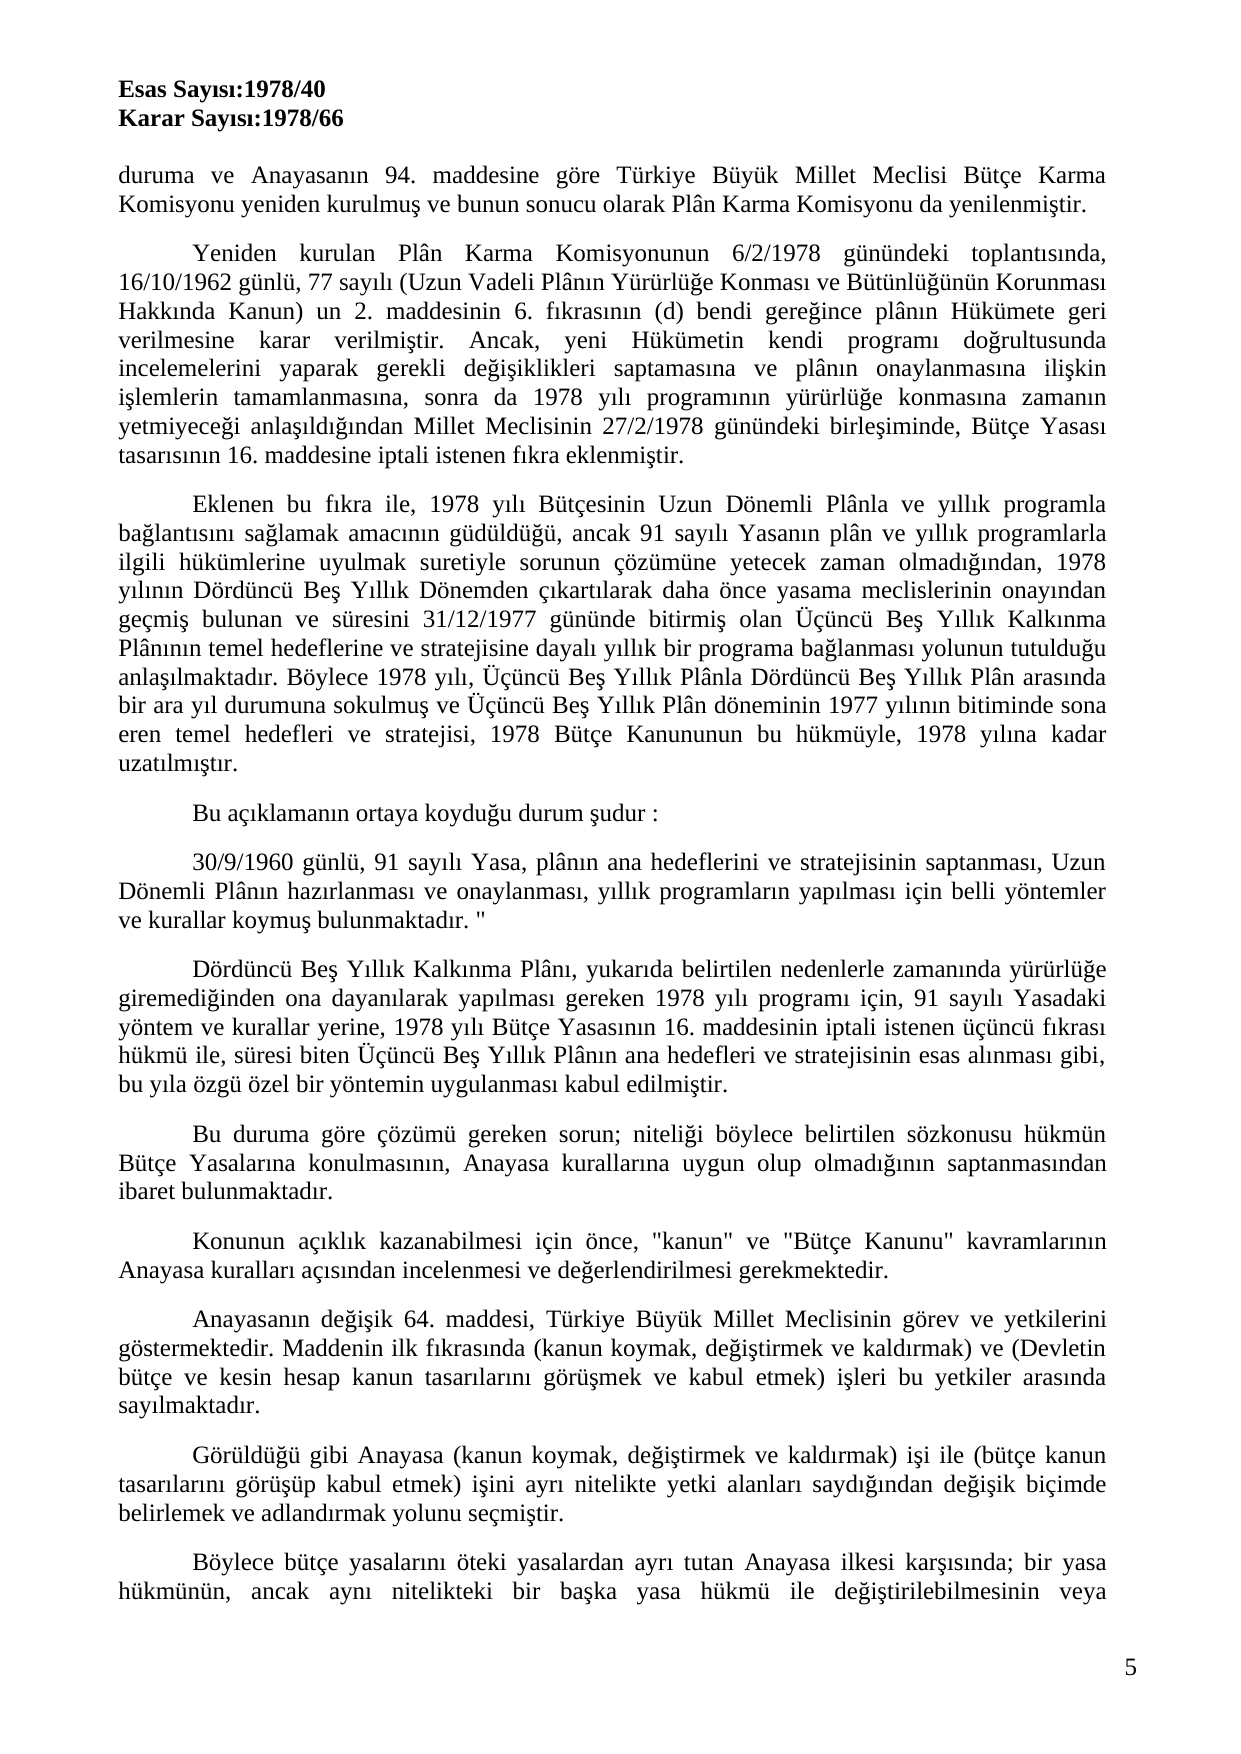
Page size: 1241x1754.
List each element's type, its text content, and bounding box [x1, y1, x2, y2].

text Bu açıklamanın ortaya koyduğu durum şudur : [118, 798, 1107, 826]
text Bu duruma göre çözümü gereken sorun; niteliği böylece belirtilen sözkonusu hükmün Bütçe Yasalarına konulmasının, Anayasa kurallarına uygun olup olmadığının saptanmasından ibaret bulunmaktadır. [118, 1119, 1107, 1205]
text Eklenen bu fıkra ile, 1978 yılı Bütçesinin Uzun Dönemli Plânla ve yıllık programla bağlantısını sağlamak amacının güdüldüğü, ancak 91 sayılı Yasanın plân ve yıllık programlarla ilgili hükümlerine uyulmak suretiyle sorunun çözümüne yetecek zaman olmadığından, 1978 yılının Dördüncü Beş Yıllık Dönemden çıkartılarak daha önce yasama meclislerinin onayından geçmiş bulunan ve süresini 31/12/1977 gününde bitirmiş olan Üçüncü Beş Yıllık Kalkınma Plânının temel hedeflerine ve stratejisine dayalı yıllık bir programa bağlanması yolunun tutulduğu anlaşılmaktadır. Böylece 1978 yılı, Üçüncü Beş Yıllık Plânla Dördüncü Beş Yıllık Plân arasında bir ara yıl durumuna sokulmuş ve Üçüncü Beş Yıllık Plân döneminin 1977 yılının bitiminde sona eren temel hedefleri ve stratejisi, 1978 Bütçe Kanununun bu hükmüyle, 1978 yılına kadar uzatılmıştır. [118, 489, 1107, 777]
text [118, 1547, 1107, 1605]
text Konunun açıklık kazanabilmesi için önce, "kanun" ve "Bütçe Kanunu" kavramlarının Anayasa kuralları açısından incelenmesi ve değerlendirilmesi gerekmektedir. [118, 1226, 1107, 1283]
text Dördüncü Beş Yıllık Kalkınma Plânı, yukarıda belirtilen nedenlerle zamanında yürürlüğe giremediğinden ona dayanılarak yapılması gereken 1978 yılı programı için, 91 sayılı Yasadaki yöntem ve kurallar yerine, 1978 yılı Bütçe Yasasının 16. maddesinin iptali istenen üçüncü fıkrası hükmü ile, süresi biten Üçüncü Beş Yıllık Plânın ana hedefleri ve stratejisinin esas alınması gibi, bu yıla özgü özel bir yöntemin uygulanması kabul edilmiştir. [118, 954, 1107, 1098]
text Anayasanın değişik 64. maddesi, Türkiye Büyük Millet Meclisinin görev ve yetkilerini göstermektedir. Maddenin ilk fıkrasında (kanun koymak, değiştirmek ve kaldırmak) ve (Devletin bütçe ve kesin hesap kanun tasarılarını görüşmek ve kabul etmek) işleri bu yetkiler arasında sayılmaktadır. [118, 1304, 1107, 1419]
text Görüldüğü gibi Anayasa (kanun koymak, değiştirmek ve kaldırmak) işi ile (bütçe kanun tasarılarını görüşüp kabul etmek) işini ayrı nitelikte yetki alanları saydığından değişik biçimde belirlemek ve adlandırmak yolunu seçmiştir. [118, 1440, 1107, 1526]
text 30/9/1960 günlü, 91 sayılı Yasa, plânın ana hedeflerini ve stratejisinin saptanması, Uzun Dönemli Plânın hazırlanması ve onaylanması, yıllık programların yapılması için belli yöntemler ve kurallar koymuş bulunmaktadır. " [118, 847, 1107, 933]
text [118, 160, 1107, 218]
text Yeniden kurulan Plân Karma Komisyonunun 6/2/1978 günündeki toplantısında, 16/10/1962 günlü, 77 sayılı (Uzun Vadeli Plânın Yürürlüğe Konması ve Bütünlüğünün Korunması Hakkında Kanun) un 2. maddesinin 6. fıkrasının (d) bendi gereğince plânın Hükümete geri verilmesine karar verilmiştir. Ancak, yeni Hükümetin kendi programı doğrultusunda incelemelerini yaparak gerekli değişiklikleri saptamasına ve plânın onaylanmasına ilişkin işlemlerin tamamlanmasına, sonra da 1978 yılı programının yürürlüğe konmasına zamanın yetmiyeceği anlaşıldığından Millet Meclisinin 27/2/1978 günündeki birleşiminde, Bütçe Yasası tasarısının 16. maddesine iptali istenen fıkra eklenmiştir. [118, 238, 1107, 468]
